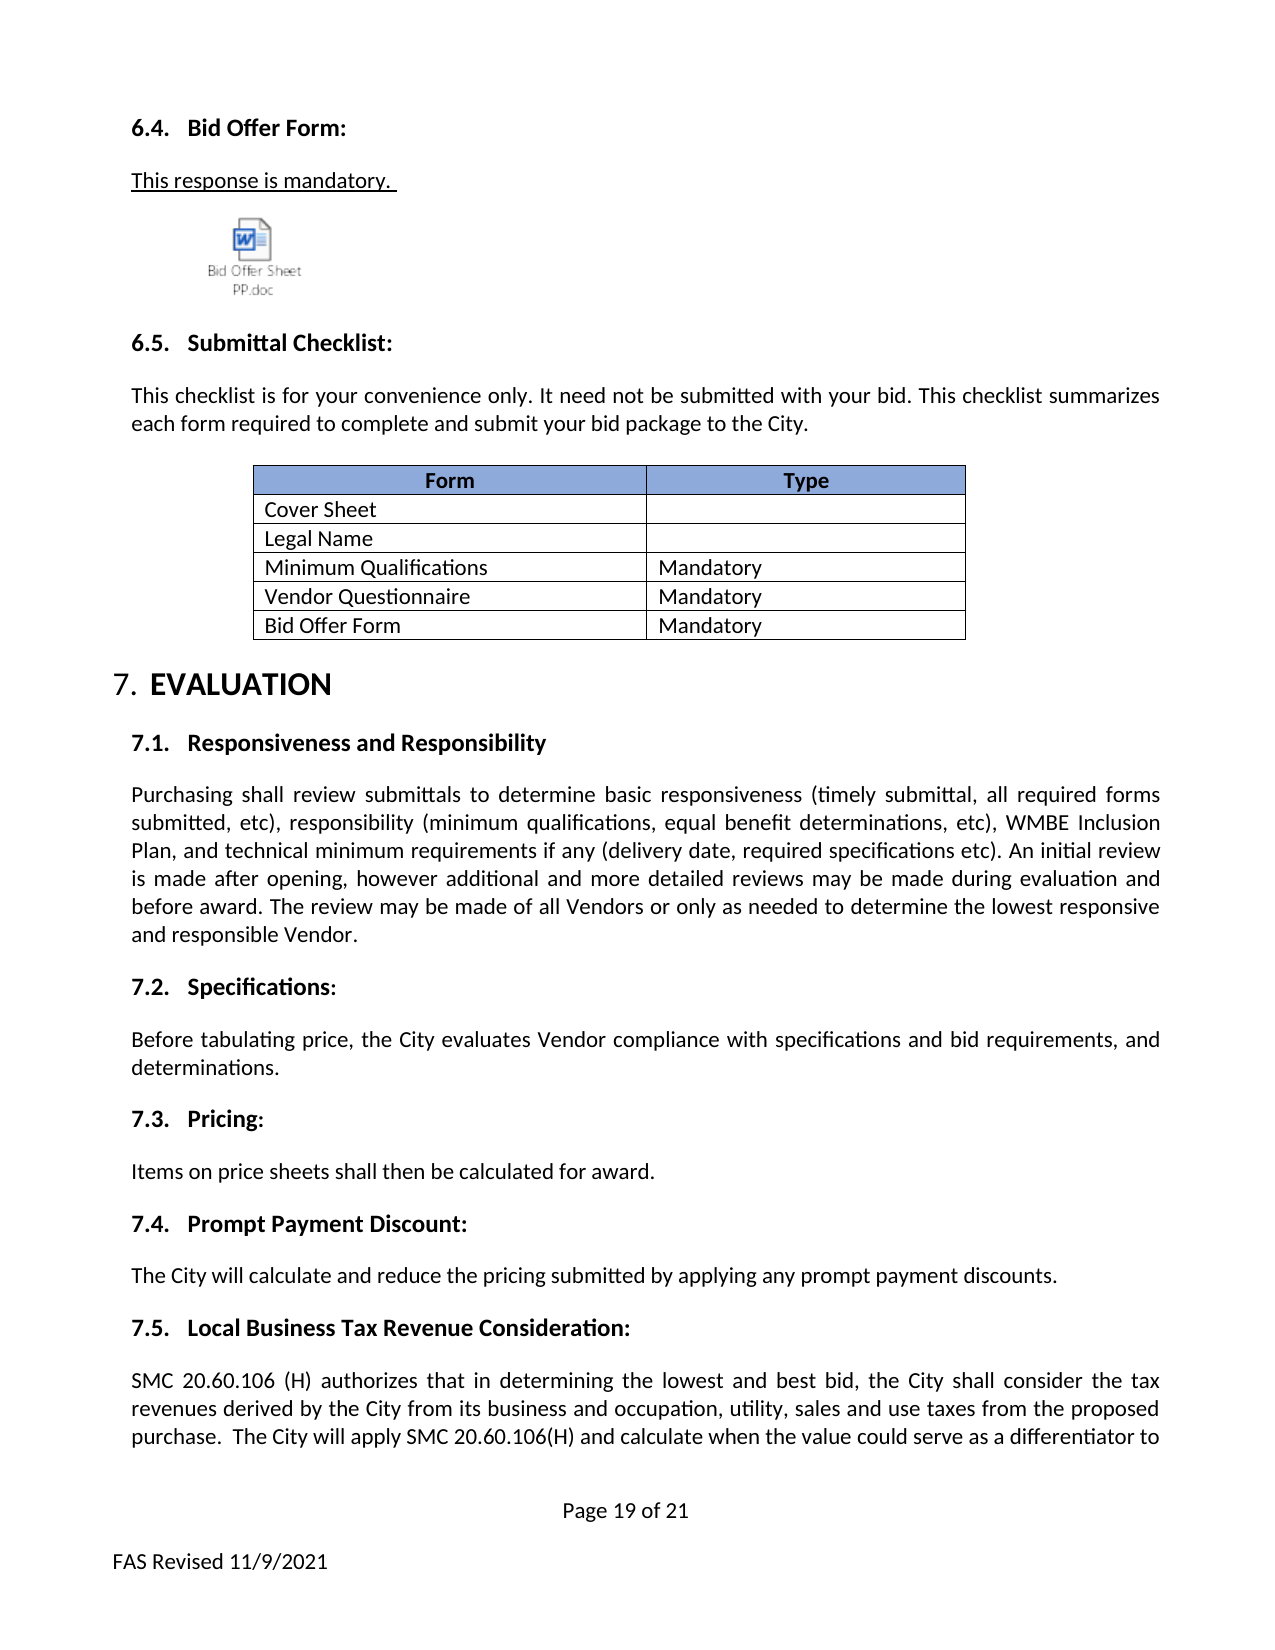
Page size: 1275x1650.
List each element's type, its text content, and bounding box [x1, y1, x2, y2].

subtitle Bid Offer Form: [131, 112, 1162, 143]
table_cell Vendor Questionnaire [254, 582, 646, 610]
text This response is mandatory. [131, 166, 1162, 194]
subtitle Specifications: [131, 971, 1162, 1002]
text Purchasing shall review submittals to determine basic responsiveness (timely submittal, all required forms submitted, etc), responsibility (minimum qualifications, equal benefit determinations, etc), WMBE Inclusion Plan, and technical minimum requirements if any (delivery date, required specifications etc). An initial review is made after opening, however additional and more detailed reviews may be made during evaluation and before award. The review may be made of all Vendors or only as needed to determine the lowest responsive and responsible Vendor. [131, 780, 1162, 948]
table_cell Legal Name [254, 524, 646, 552]
text This checklist is for your convenience only. It need not be submitted with your bid. This checklist summarizes each form required to complete and submit your bid package to the City. [131, 381, 1162, 465]
table_cell Bid Offer Form [254, 611, 646, 639]
table_cell [647, 524, 965, 552]
table_cell Cover Sheet [254, 495, 646, 523]
subtitle EVALUATION [112, 663, 1162, 704]
table_cell Mandatory [647, 611, 965, 639]
text The City will calculate and reduce the pricing submitted by applying any prompt payment discounts. [131, 1261, 1162, 1289]
table_header Type [647, 466, 965, 494]
table_cell Mandatory [647, 553, 965, 581]
table_cell Minimum Qualifications [254, 553, 646, 581]
subtitle Submittal Checklist: [131, 327, 1162, 358]
subtitle Responsiveness and Responsibility [131, 727, 1162, 757]
table_cell Mandatory [647, 582, 965, 610]
subtitle Prompt Payment Discount: [131, 1208, 1162, 1238]
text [131, 1366, 1162, 1450]
text Items on price sheets shall then be calculated for award. [131, 1157, 1162, 1185]
text Before tabulating price, the City evaluates Vendor compliance with specifications and bid requirements, and determinations. [131, 1025, 1162, 1081]
subtitle Local Business Tax Revenue Consideration: [131, 1312, 1162, 1343]
subtitle Pricing: [131, 1104, 1162, 1134]
table_header Form [254, 466, 646, 494]
table_cell [647, 495, 965, 523]
